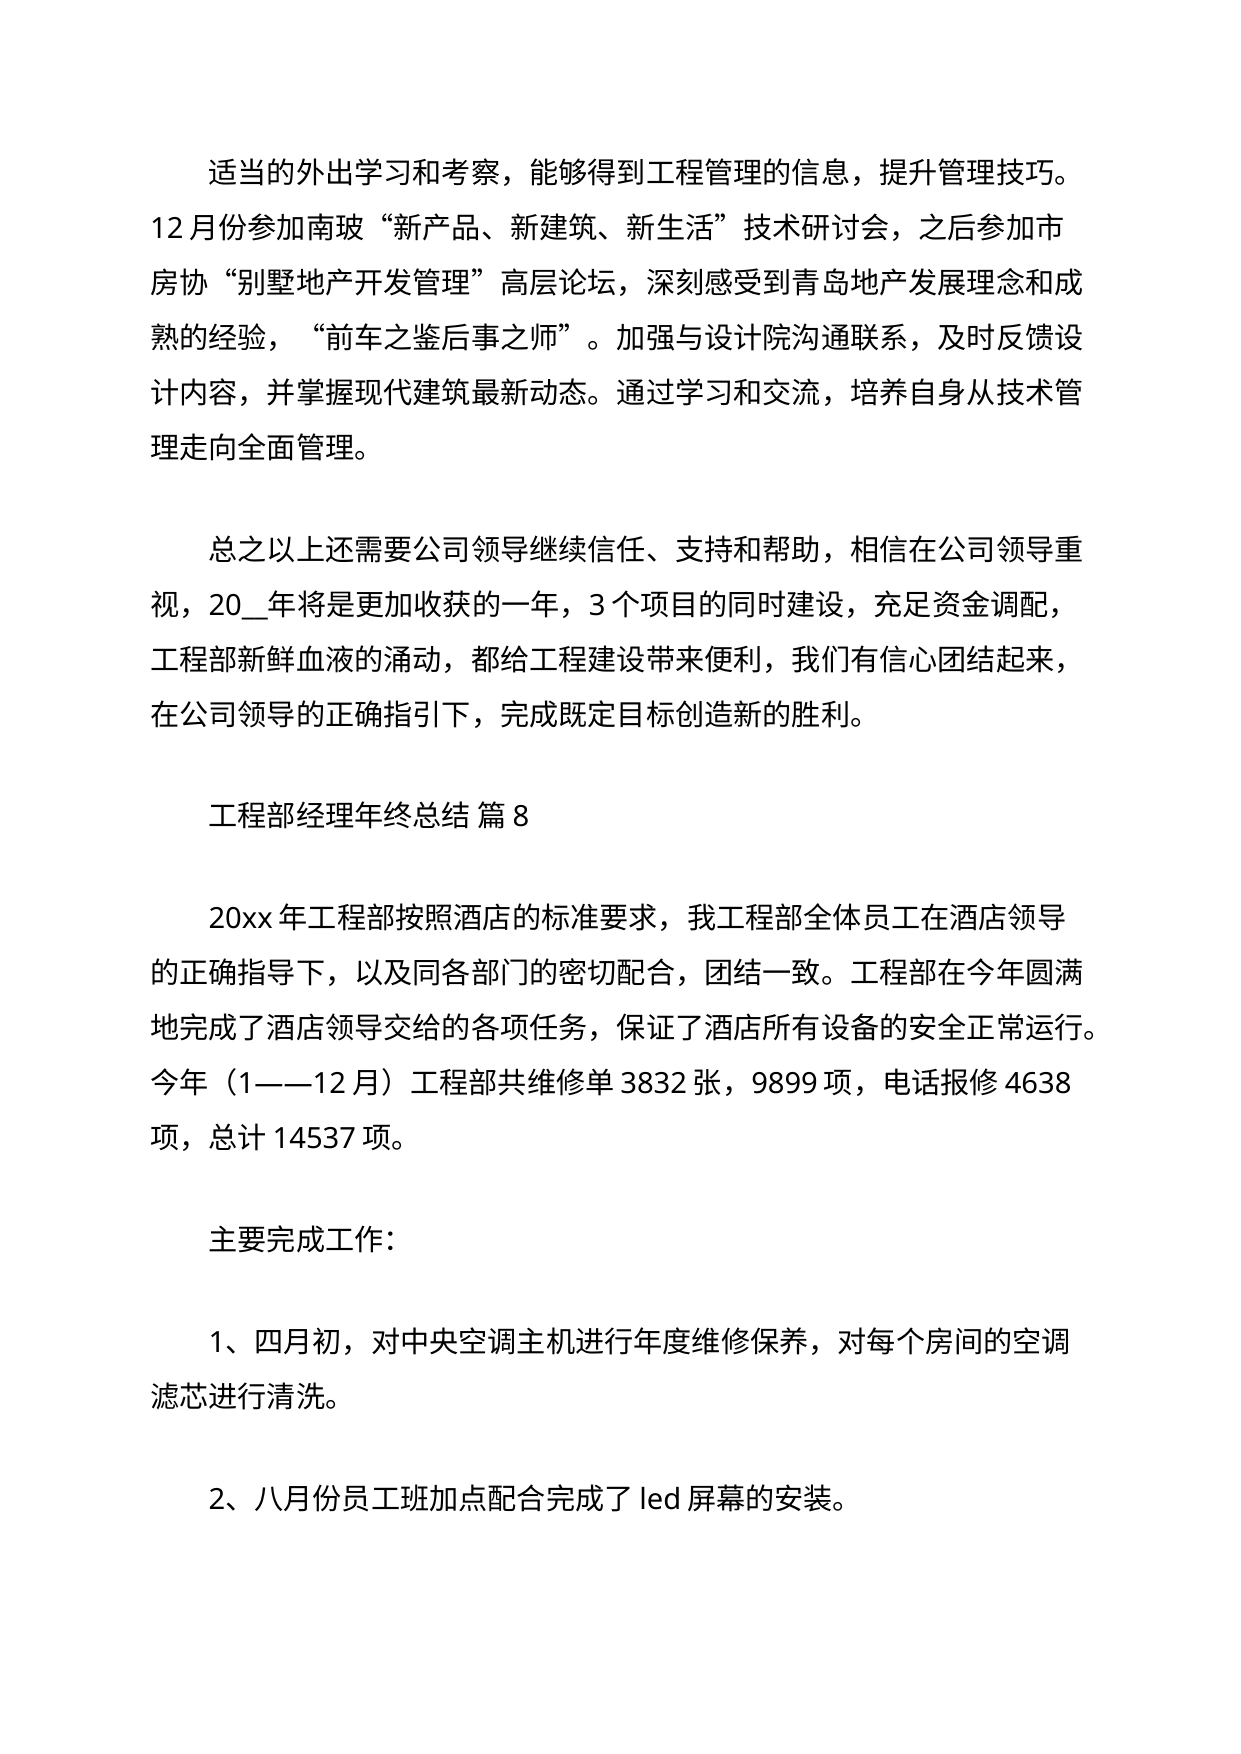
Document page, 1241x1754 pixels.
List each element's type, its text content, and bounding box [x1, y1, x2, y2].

text 总之以上还需要公司领导继续信任、支持和帮助，相信在公司领导重视，20__年将是更加收获的一年，3个项目的同时建设，充足资金调配，工程部新鲜血液的涌动，都给工程建设带来便利，我们有信心团结起来，在公司领导的正确指引下，完成既定目标创造新的胜利。 [150, 526, 1090, 733]
text 主要完成工作： [150, 1217, 1090, 1259]
text 1、四月初，对中央空调主机进行年度维修保养，对每个房间的空调滤芯进行清洗。 [150, 1318, 1090, 1416]
text 2、八月份员工班加点配合完成了led屏幕的安装。 [150, 1475, 1090, 1518]
text 工程部经理年终总结 篇8 [150, 793, 1090, 835]
text 20xx年工程部按照酒店的标准要求，我工程部全体员工在酒店领导的正确指导下，以及同各部门的密切配合，团结一致。工程部在今年圆满地完成了酒店领导交给的各项任务，保证了酒店所有设备的安全正常运行。今年（1——12月）工程部共维修单3832张，9899项，电话报修4638项，总计14537项。 [150, 895, 1090, 1157]
text 适当的外出学习和考察，能够得到工程管理的信息，提升管理技巧。12月份参加南玻“新产品、新建筑、新生活”技术研讨会，之后参加市房协“别墅地产开发管理”高层论坛，深刻感受到青岛地产发展理念和成熟的经验，“前车之鉴后事之师”。加强与设计院沟通联系，及时反馈设计内容，并掌握现代建筑最新动态。通过学习和交流，培养自身从技术管理走向全面管理。 [150, 150, 1090, 467]
